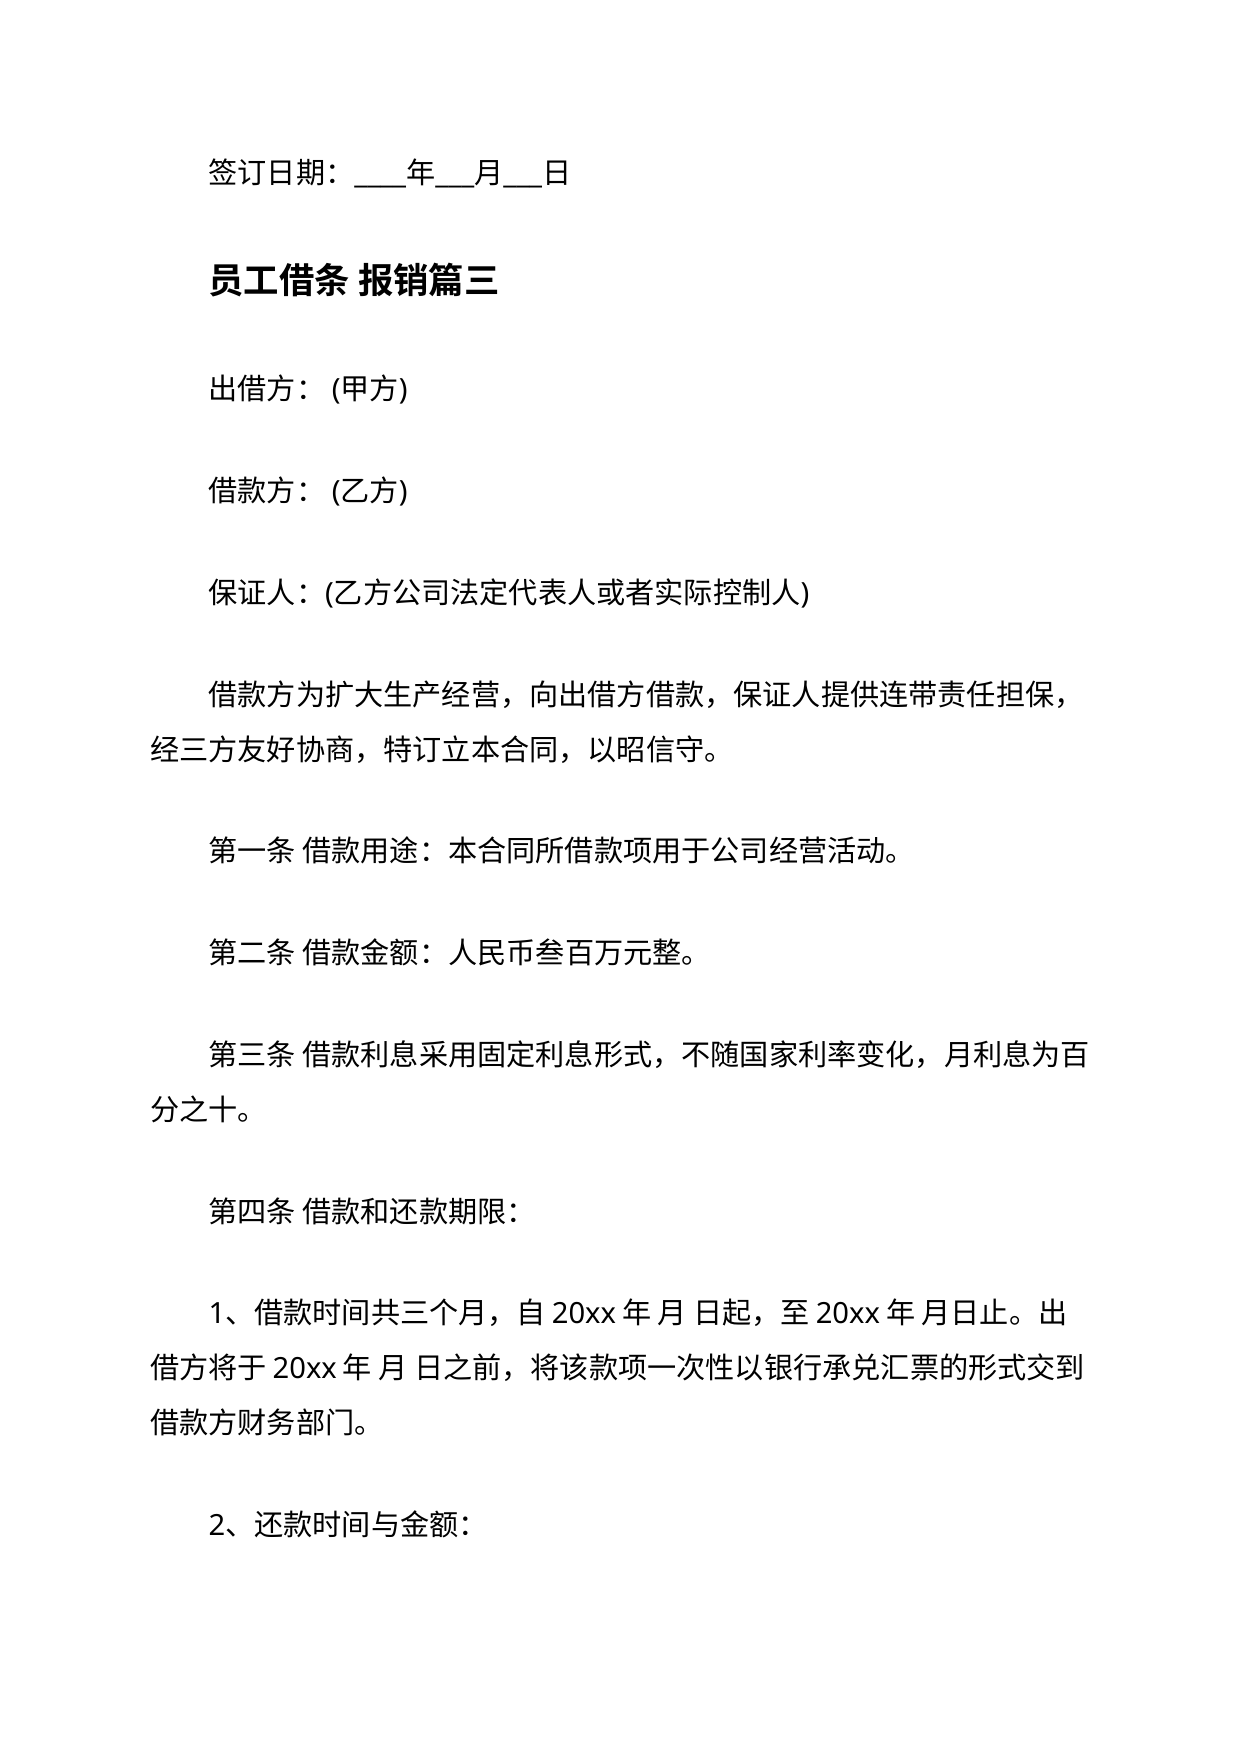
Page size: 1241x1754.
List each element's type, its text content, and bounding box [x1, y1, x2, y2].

text 第一条 借款用途：本合同所借款项用于公司经营活动。 [150, 828, 1090, 870]
text 保证人：(乙方公司法定代表人或者实际控制人) [150, 569, 1090, 612]
text 第三条 借款利息采用固定利息形式，不随国家利率变化，月利息为百分之十。 [150, 1032, 1090, 1129]
text 1、借款时间共三个月，自20xx年 月 日起，至20xx年 月日止。出借方将于20xx年 月 日之前，将该款项一次性以银行承兑汇票的形式交到借款方财务部门。 [150, 1290, 1090, 1442]
text 借款方为扩大生产经营，向出借方借款，保证人提供连带责任担保，经三方友好协商，特订立本合同，以昭信守。 [150, 671, 1090, 768]
text 借款方： (乙方) [150, 467, 1090, 510]
text 签订日期：____年___月___日 [150, 150, 1090, 192]
text 第四条 借款和还款期限： [150, 1188, 1090, 1231]
text 出借方： (甲方) [150, 365, 1090, 408]
text 2、还款时间与金额： [150, 1502, 1090, 1544]
text 第二条 借款金额：人民币叁百万元整。 [150, 930, 1090, 972]
text 员工借条 报销篇三 [150, 252, 1090, 303]
